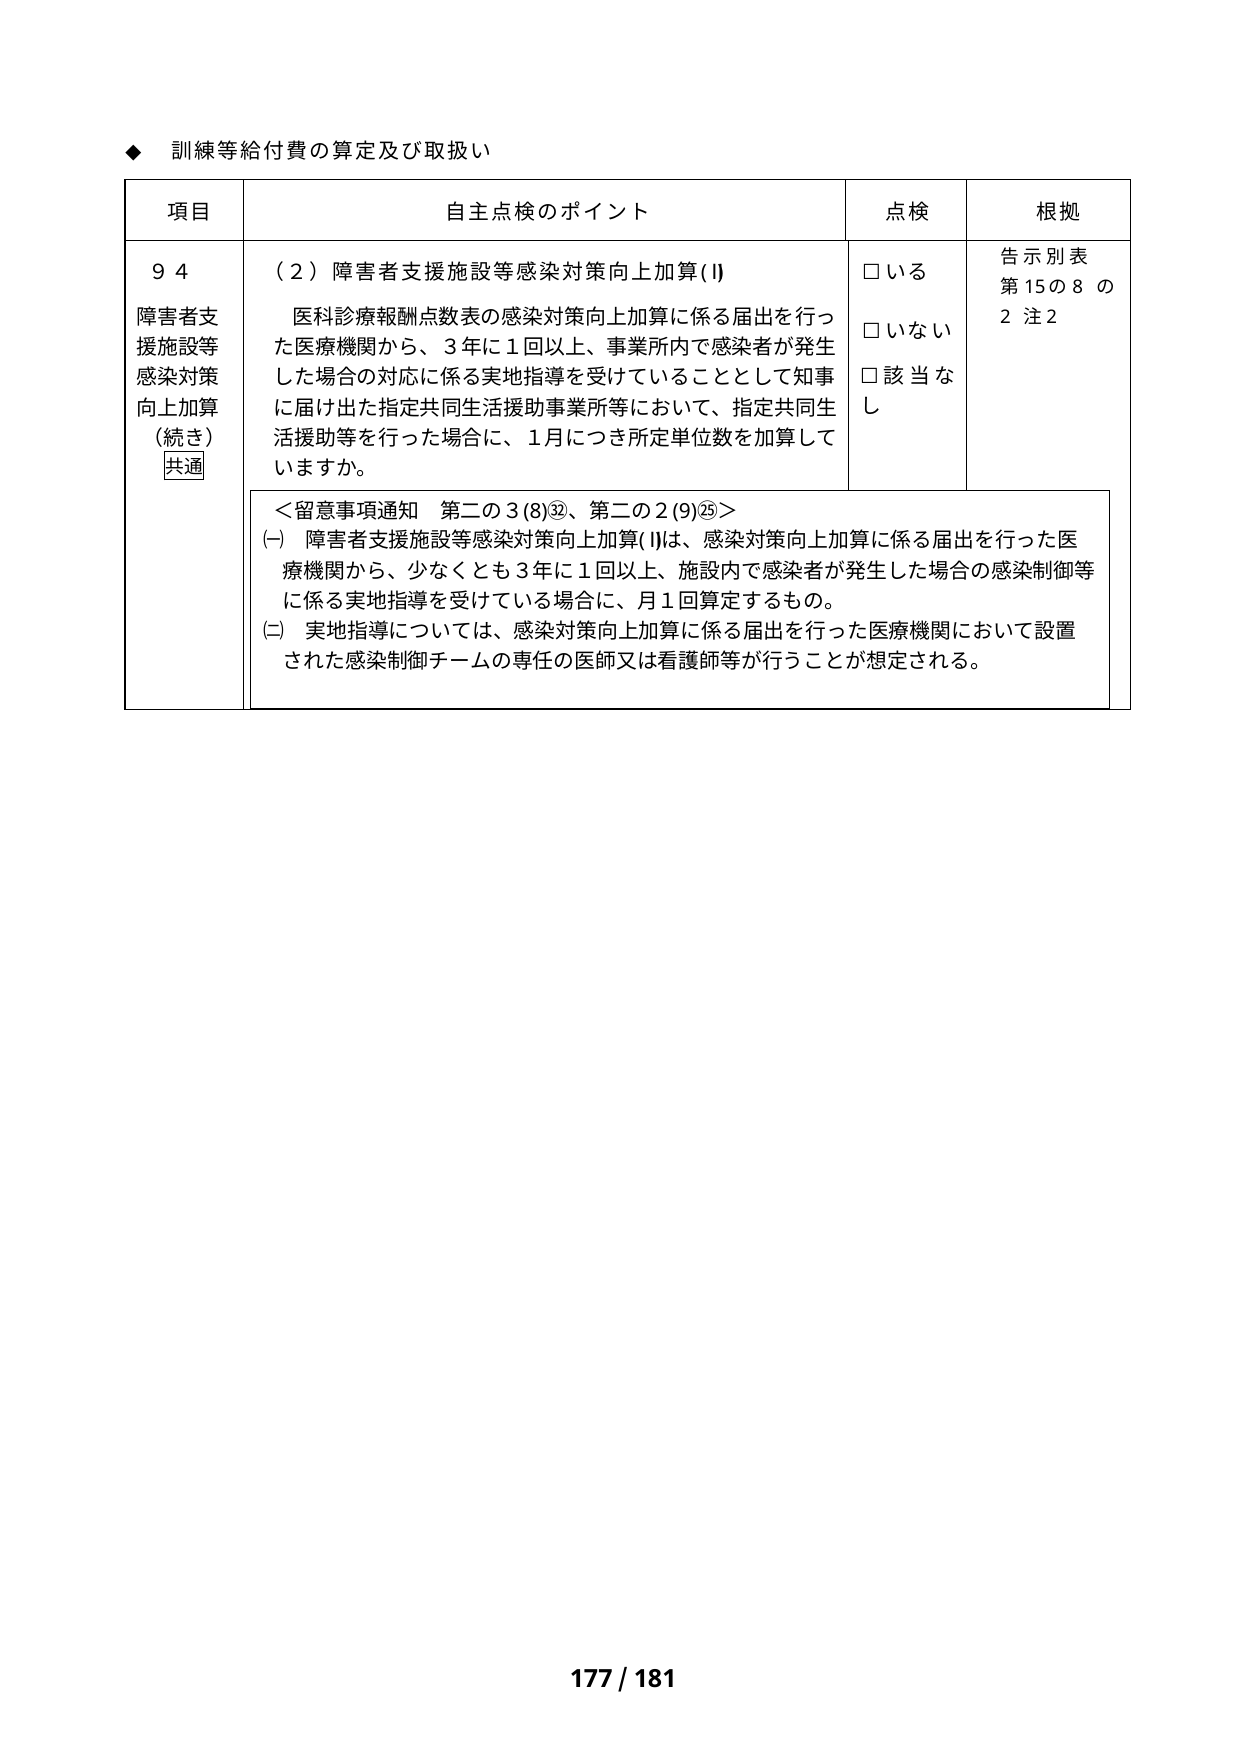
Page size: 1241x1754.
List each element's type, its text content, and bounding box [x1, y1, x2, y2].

table_header 項目 [126, 180, 243, 240]
table_header 点検 [846, 180, 966, 240]
table_cell （２）障害者支援施設等感染対策向上加算(Ⅱ) 医科診療報酬点数表の感染対策向上加算に係る届出を行った医療機関から、３年に１回以上、事業所内で感染者が発生した場合の対応に係る実地指導を受けていることとして知事に届け出た指定共同生活援助事業所等において、指定共同生活援助等を行った場合に、１月につき所定単位数を加算していますか。 [244, 241, 848, 709]
table_cell 告示別表 第15の8の2注2 [967, 241, 1130, 709]
table_cell ☐いる ☐いない ☐該当なし [849, 241, 966, 490]
table_cell ９４ 障害者支援施設等感染対策向上加算 （続き） 共通 [126, 241, 243, 709]
table_header 自主点検のポイント [244, 180, 845, 240]
table_header 根拠 [967, 180, 1130, 240]
text ◆ 訓練等給付費の算定及び取扱い [125, 120, 1115, 179]
